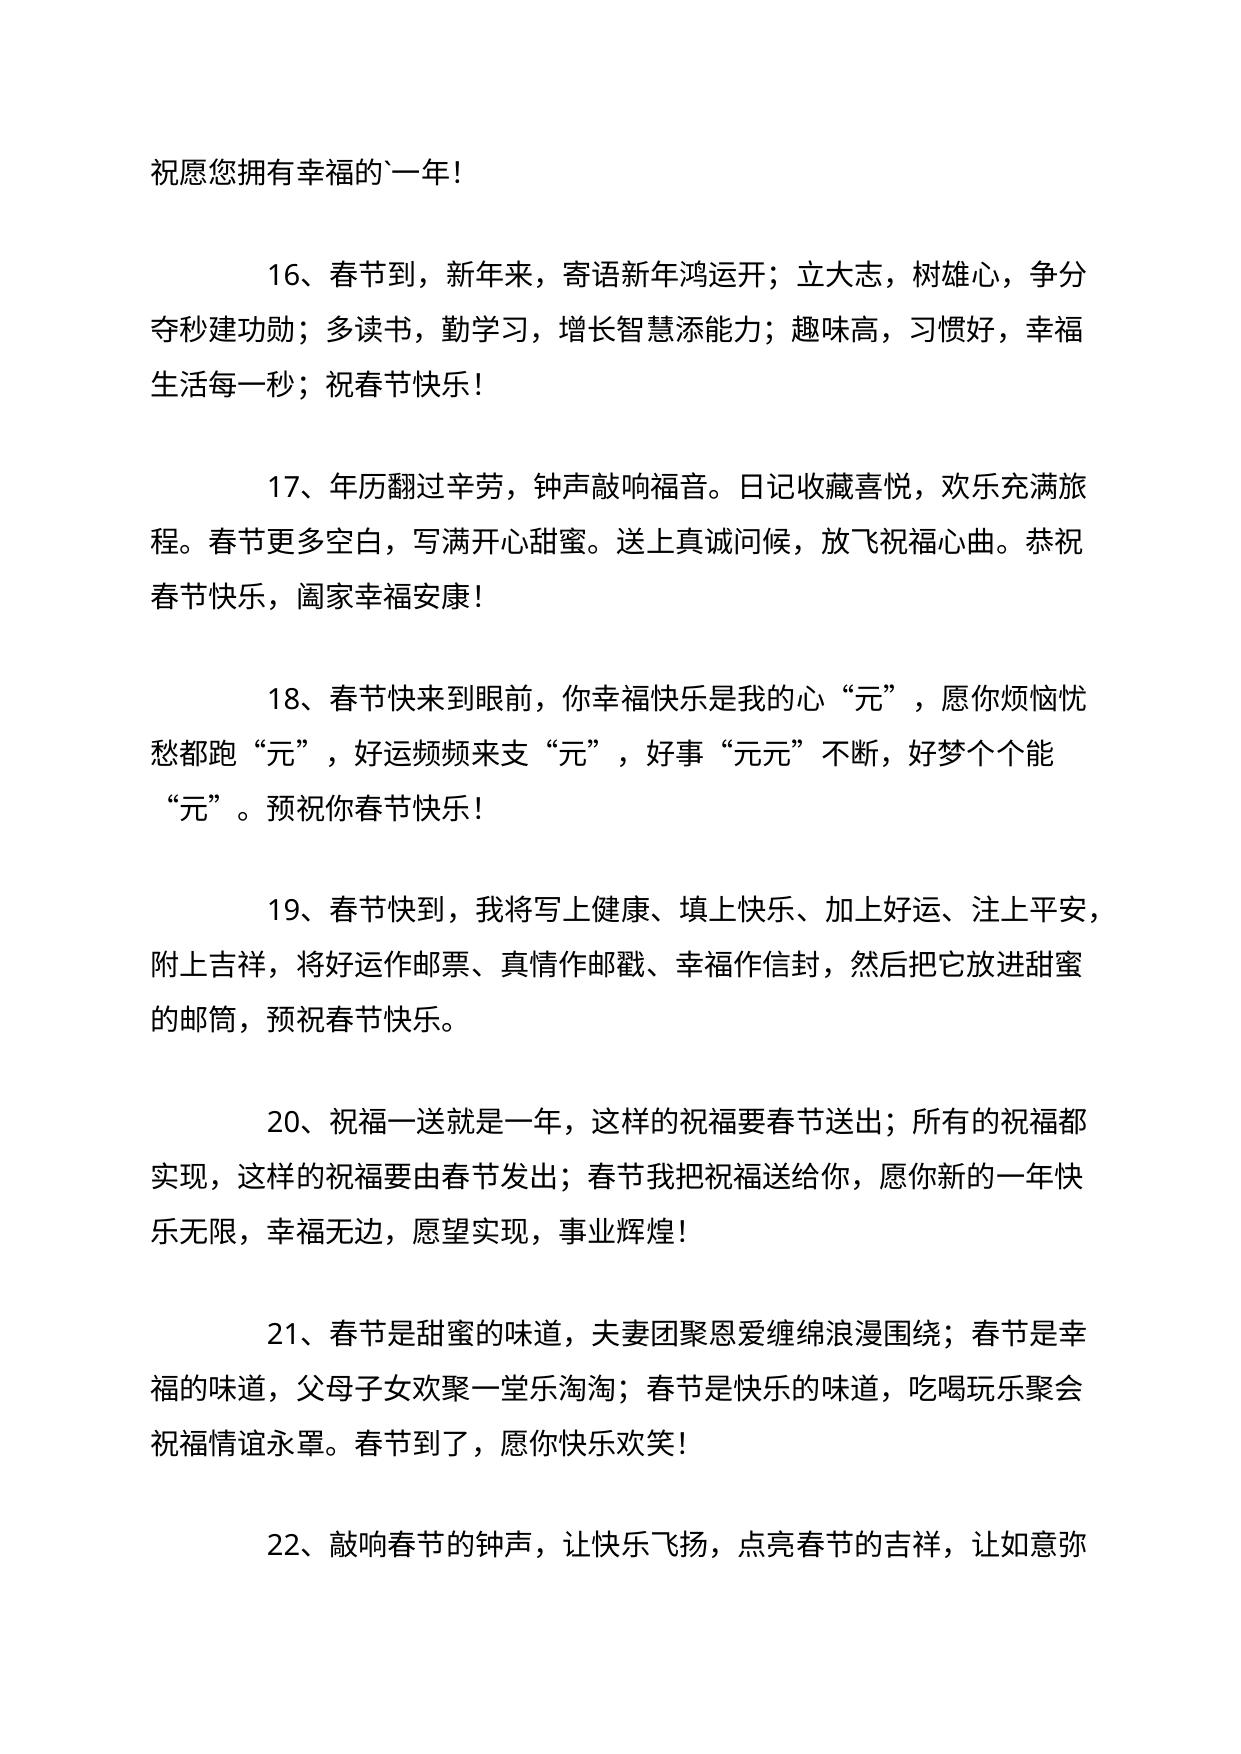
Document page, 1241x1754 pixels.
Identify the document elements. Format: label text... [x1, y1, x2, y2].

text 17、年历翻过辛劳，钟声敲响福音。日记收藏喜悦，欢乐充满旅程。春节更多空白，写满开心甜蜜。送上真诚问候，放飞祝福心曲。恭祝春节快乐，阖家幸福安康！ [150, 464, 1090, 616]
text 21、春节是甜蜜的味道，夫妻团聚恩爱缠绵浪漫围绕；春节是幸福的味道，父母子女欢聚一堂乐淘淘；春节是快乐的味道，吃喝玩乐聚会祝福情谊永罩。春节到了，愿你快乐欢笑！ [150, 1310, 1090, 1462]
text 20、祝福一送就是一年，这样的祝福要春节送出；所有的祝福都实现，这样的祝福要由春节发出；春节我把祝福送给你，愿你新的一年快乐无限，幸福无边，愿望实现，事业辉煌！ [150, 1099, 1090, 1251]
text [150, 1522, 1090, 1564]
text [150, 150, 1090, 192]
text 18、春节快来到眼前，你幸福快乐是我的心“元”，愿你烦恼忧愁都跑“元”，好运频频来支“元”，好事“元元”不断，好梦个个能“元”。预祝你春节快乐！ [150, 675, 1090, 827]
text 16、春节到，新年来，寄语新年鸿运开；立大志，树雄心，争分夺秒建功勋；多读书，勤学习，增长智慧添能力；趣味高，习惯好，幸福生活每一秒；祝春节快乐！ [150, 252, 1090, 404]
text 19、春节快到，我将写上健康、填上快乐、加上好运、注上平安，附上吉祥，将好运作邮票、真情作邮戳、幸福作信封，然后把它放进甜蜜的邮筒，预祝春节快乐。 [150, 887, 1090, 1039]
